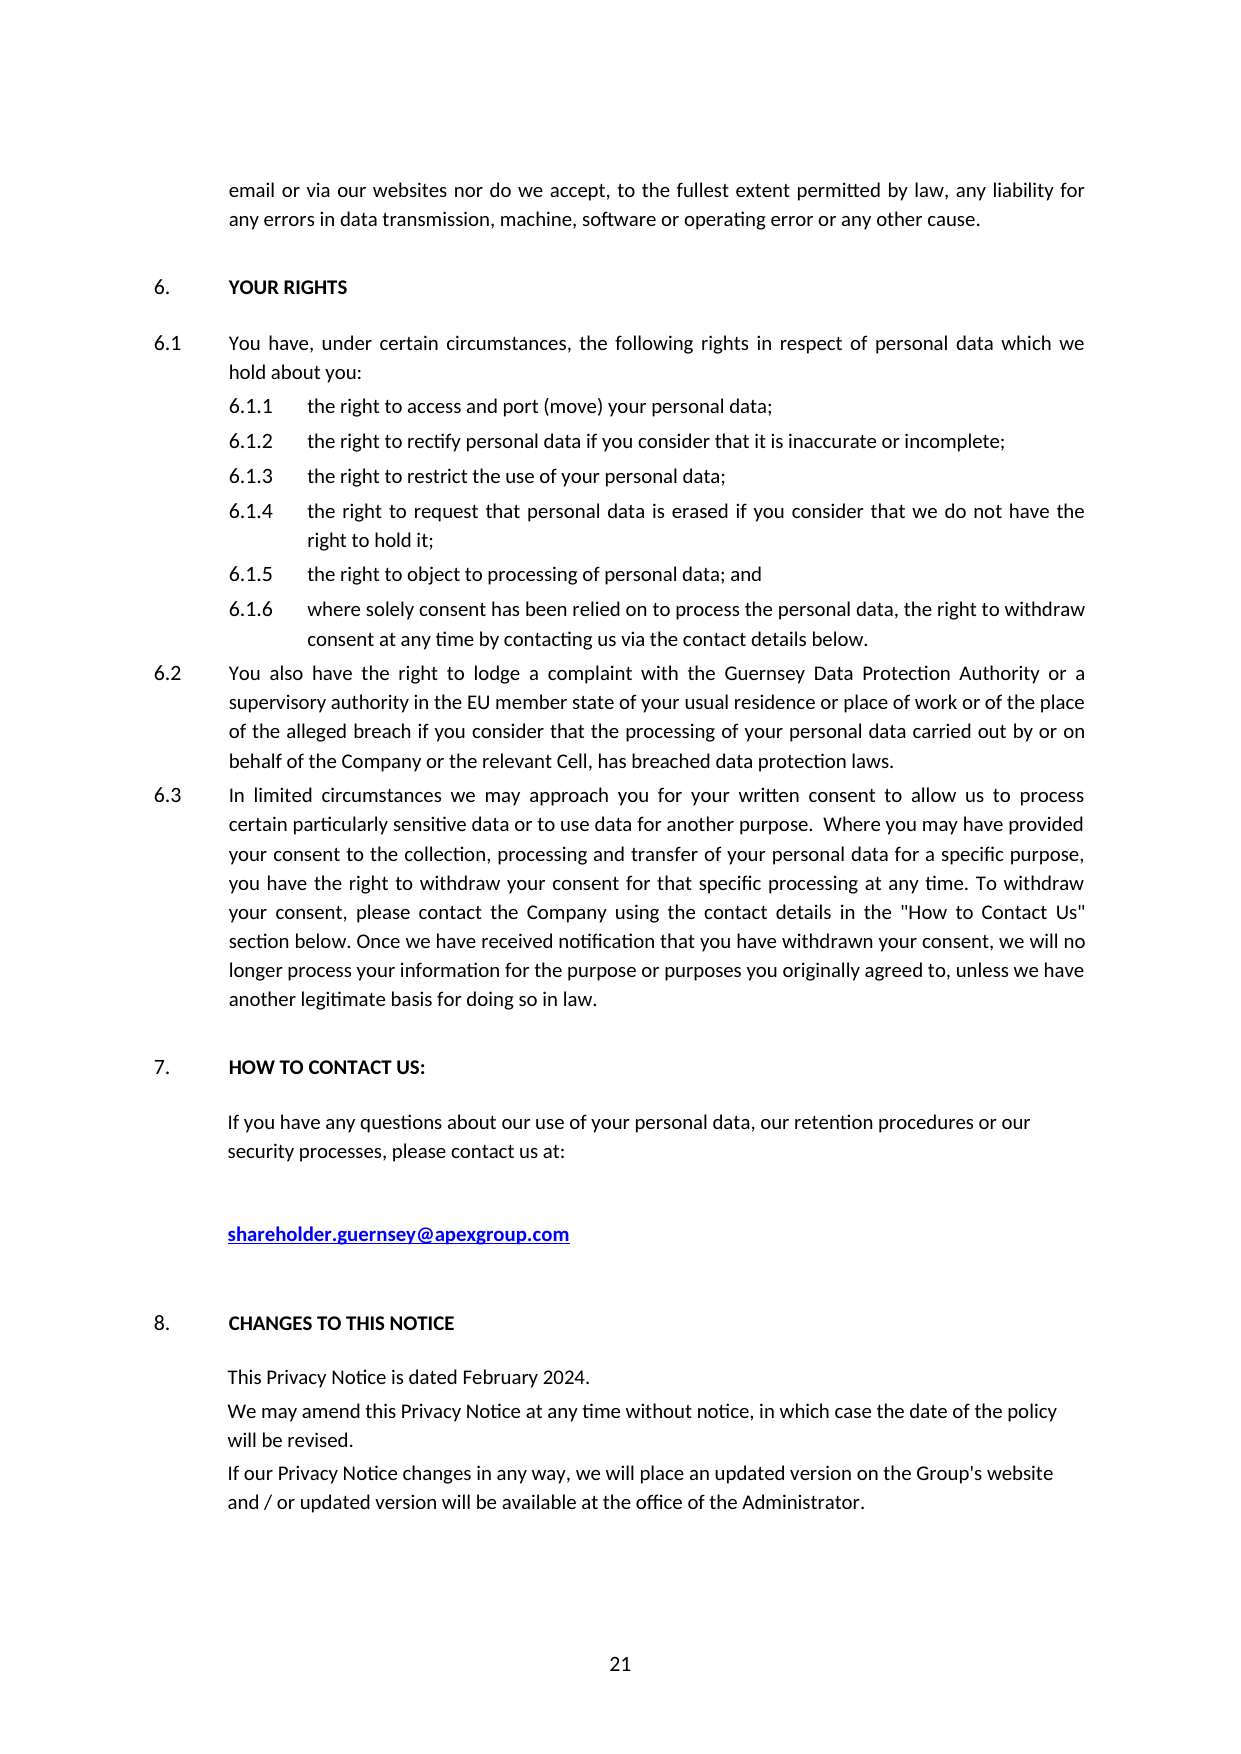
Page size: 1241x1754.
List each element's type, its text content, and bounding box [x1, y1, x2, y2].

list the right to access and port (move) your personal data; [228, 392, 1087, 419]
list You also have the right to lodge a complaint with the Guernsey Data Protection Authority or a supervisory authority in the EU member state of your usual residence or place of work or of the place of the alleged breach if you consider that the processing of your personal data carried out by or on behalf of the Company or the relevant Cell, has breached data protection laws. [153, 659, 1087, 773]
text shareholder.guernsey@apexgroup.com [153, 1221, 1087, 1247]
list the right to request that personal data is erased if you consider that we do not have the right to hold it; [228, 497, 1087, 553]
text If you have any questions about our use of your personal data, our retention procedures or our security processes, please contact us at: [227, 1109, 1087, 1163]
text Your rights [153, 273, 1087, 300]
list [153, 177, 1087, 232]
list where solely consent has been relied on to process the personal data, the right to withdraw consent at any time by contacting us via the contact details below. [228, 595, 1087, 651]
list the right to restrict the use of your personal data; [228, 462, 1087, 489]
list You have, under certain circumstances, the following rights in respect of personal data which we hold about you: [153, 329, 1087, 384]
text We may amend this Privacy Notice at any time without notice, in which case the date of the policy will be revised. [227, 1398, 1087, 1452]
text How to contact us: [153, 1053, 1087, 1080]
list In limited circumstances we may approach you for your written consent to allow us to process certain particularly sensitive data or to use data for another purpose. Where you may have provided your consent to the collection, processing and transfer of your personal data for a specific purpose, you have the right to withdraw your consent for that specific processing at any time. To withdraw your consent, please contact the Company using the contact details in the "How to Contact Us" section below. Once we have received notification that you have withdrawn your consent, we will no longer process your information for the purpose or purposes you originally agreed to, unless we have another legitimate basis for doing so in law. [153, 781, 1087, 1012]
list the right to rectify personal data if you consider that it is inaccurate or incomplete; [228, 427, 1087, 454]
list the right to object to processing of personal data; and [228, 561, 1087, 587]
text This Privacy Notice is dated February 2024. [227, 1364, 1087, 1390]
text Changes to this Notice [153, 1309, 1087, 1336]
text If our Privacy Notice changes in any way, we will place an updated version on the Group's website and / or updated version will be available at the office of the Administrator. [227, 1460, 1087, 1515]
